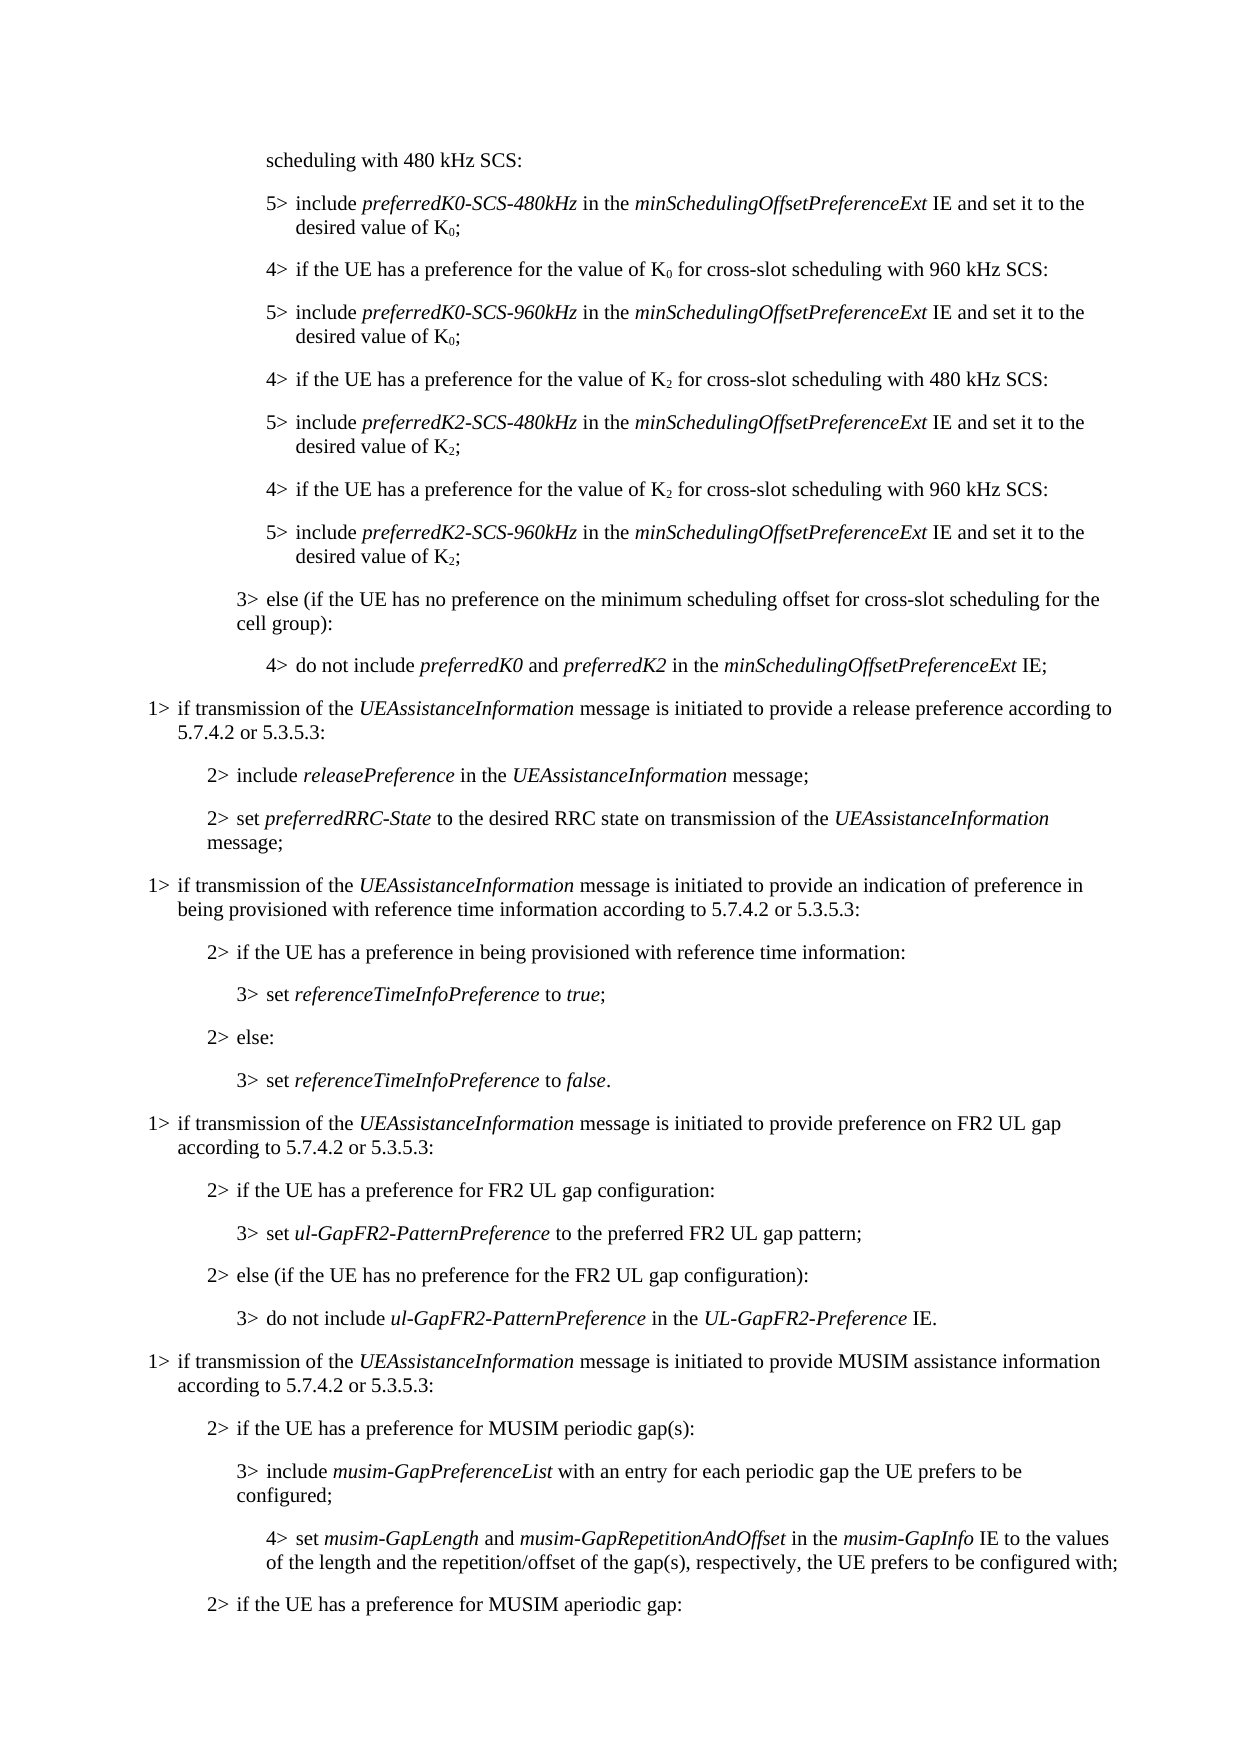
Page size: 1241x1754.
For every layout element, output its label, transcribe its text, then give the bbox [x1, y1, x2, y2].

text 2> if the UE has a preference in being provisioned with reference time information: [207, 939, 1122, 964]
text 1> if transmission of the UEAssistanceInformation message is initiated to provide MUSIM assistance information according to 5.7.4.2 or 5.3.5.3: [148, 1349, 1122, 1397]
text 5> include preferredK2-SCS-480kHz in the minSchedulingOffsetPreferenceExt IE and set it to the desired value of K2; [266, 410, 1122, 458]
text 2> else: [207, 1025, 1122, 1049]
text 2> if the UE has a preference for MUSIM aperiodic gap: [207, 1592, 1122, 1616]
text 2> if the UE has a preference for FR2 UL gap configuration: [207, 1178, 1122, 1202]
text 2> else (if the UE has no preference for the FR2 UL gap configuration): [207, 1263, 1122, 1287]
text 2> set preferredRRC-State to the desired RRC state on transmission of the UEAssistanceInformation message; [207, 806, 1122, 854]
text 5> include preferredK0-SCS-480kHz in the minSchedulingOffsetPreferenceExt IE and set it to the desired value of K0; [266, 191, 1122, 239]
text 4> if the UE has a preference for the value of K2 for cross-slot scheduling with 960 kHz SCS: [266, 477, 1122, 501]
text 3> set referenceTimeInfoPreference to false. [236, 1068, 1122, 1092]
text 4> do not include preferredK0 and preferredK2 in the minSchedulingOffsetPreferenceExt IE; [266, 653, 1122, 677]
text 3> else (if the UE has no preference on the minimum scheduling offset for cross-slot scheduling for the cell group): [236, 586, 1122, 634]
text 5> include preferredK0-SCS-960kHz in the minSchedulingOffsetPreferenceExt IE and set it to the desired value of K0; [266, 300, 1122, 348]
text 3> set referenceTimeInfoPreference to true; [236, 982, 1122, 1006]
text 3> do not include ul-GapFR2-PatternPreference in the UL-GapFR2-Preference IE. [236, 1306, 1122, 1330]
text 2> include releasePreference in the UEAssistanceInformation message; [207, 763, 1122, 787]
text 2> if the UE has a preference for MUSIM periodic gap(s): [207, 1416, 1122, 1440]
text 3> set ul-GapFR2-PatternPreference to the preferred FR2 UL gap pattern; [236, 1221, 1122, 1244]
text 4> if the UE has a preference for the value of K0 for cross-slot scheduling with 960 kHz SCS: [266, 257, 1122, 281]
text 4> set musim-GapLength and musim-GapRepetitionAndOffset in the musim-GapInfo IE to the values of the length and the repetition/offset of the gap(s), respectively, the UE prefers to be configured with; [266, 1526, 1122, 1574]
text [266, 148, 1122, 172]
text 1> if transmission of the UEAssistanceInformation message is initiated to provide an indication of preference in being provisioned with reference time information according to 5.7.4.2 or 5.3.5.3: [148, 873, 1122, 921]
text 1> if transmission of the UEAssistanceInformation message is initiated to provide a release preference according to 5.7.4.2 or 5.3.5.3: [148, 696, 1122, 744]
text 4> if the UE has a preference for the value of K2 for cross-slot scheduling with 480 kHz SCS: [266, 367, 1122, 391]
text 5> include preferredK2-SCS-960kHz in the minSchedulingOffsetPreferenceExt IE and set it to the desired value of K2; [266, 519, 1122, 568]
text 3> include musim-GapPreferenceList with an entry for each periodic gap the UE prefers to be configured; [236, 1459, 1122, 1507]
text 1> if transmission of the UEAssistanceInformation message is initiated to provide preference on FR2 UL gap according to 5.7.4.2 or 5.3.5.3: [148, 1111, 1122, 1159]
